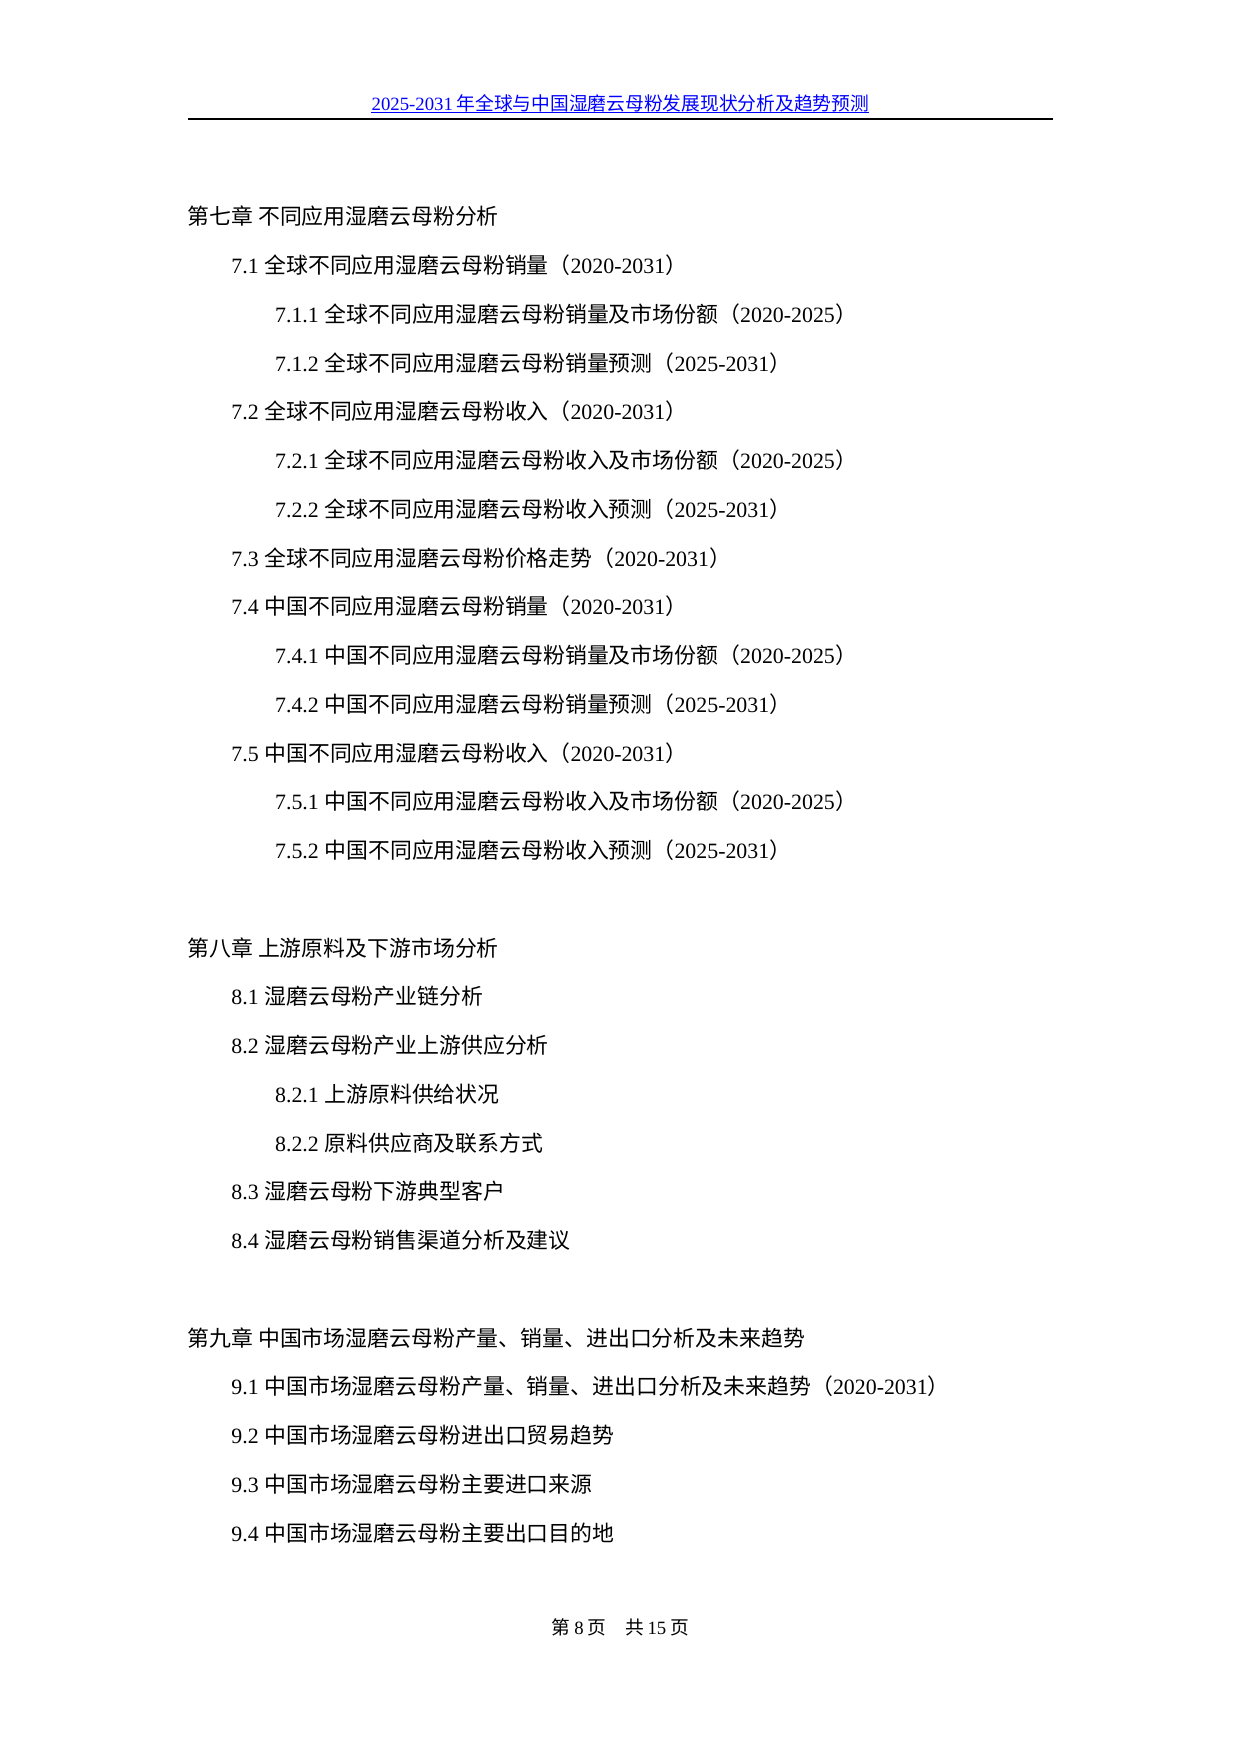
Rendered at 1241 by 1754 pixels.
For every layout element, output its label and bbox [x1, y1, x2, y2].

text [187, 150, 1053, 1548]
